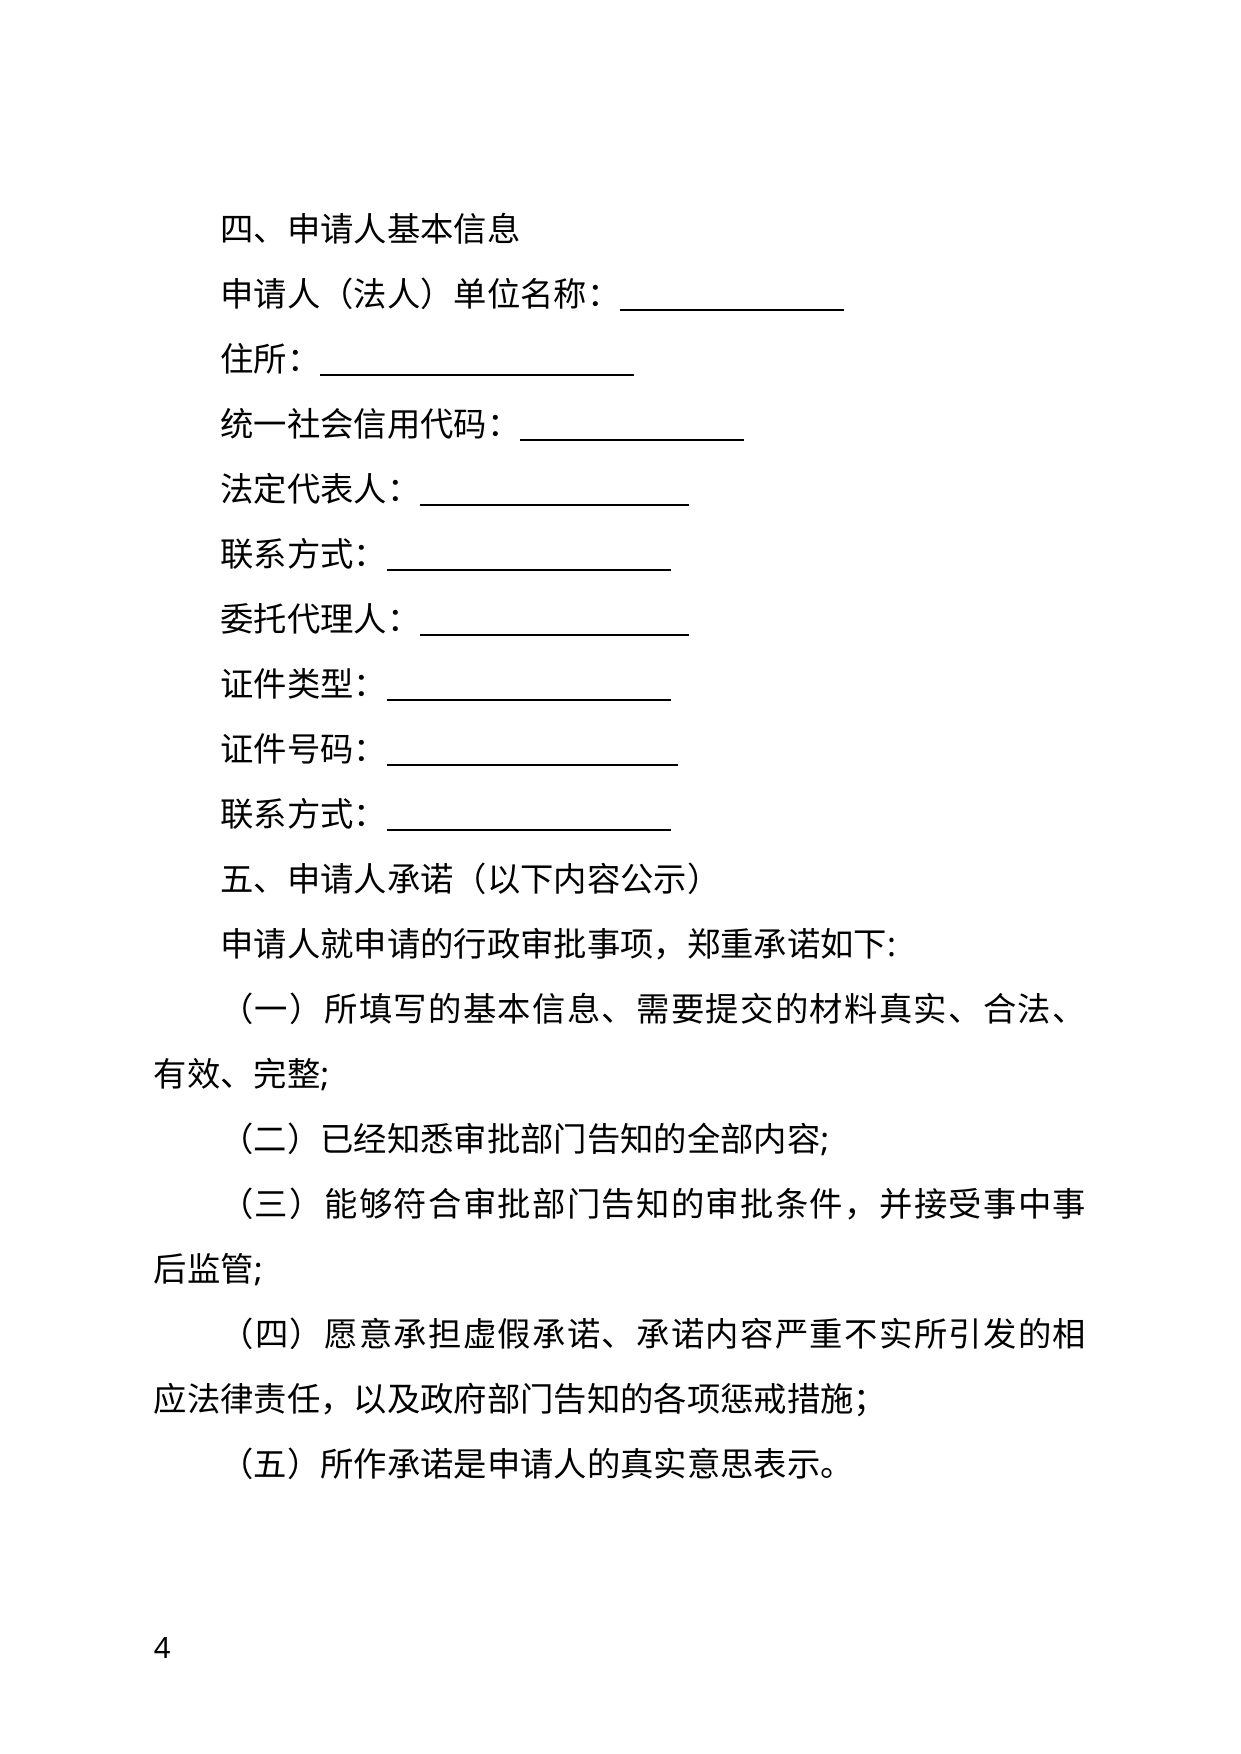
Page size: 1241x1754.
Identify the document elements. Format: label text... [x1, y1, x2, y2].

text （二）已经知悉审批部门告知的全部内容; [153, 1104, 1087, 1169]
text 证件号码： [153, 714, 1087, 779]
text 法定代表人： [153, 454, 1087, 519]
text 统一社会信用代码： [153, 389, 1087, 454]
text 申请人（法人）单位名称： [153, 259, 1087, 324]
text 联系方式： [153, 779, 1087, 844]
text （三）能够符合审批部门告知的审批条件，并接受事中事后监管; [153, 1169, 1087, 1299]
text （四）愿意承担虚假承诺、承诺内容严重不实所引发的相应法律责任，以及政府部门告知的各项惩戒措施； [153, 1299, 1087, 1429]
text 委托代理人： [153, 584, 1087, 649]
text 五、申请人承诺（以下内容公示） [153, 844, 1087, 909]
text 四、申请人基本信息 [153, 194, 1087, 259]
text （一）所填写的基本信息、需要提交的材料真实、合法、有效、完整; [153, 974, 1087, 1104]
text 住所： [153, 324, 1087, 389]
text 申请人就申请的行政审批事项，郑重承诺如下: [153, 909, 1087, 974]
text 联系方式： [153, 519, 1087, 584]
text （五）所作承诺是申请人的真实意思表示。 [153, 1429, 1087, 1494]
text 证件类型： [153, 649, 1087, 714]
